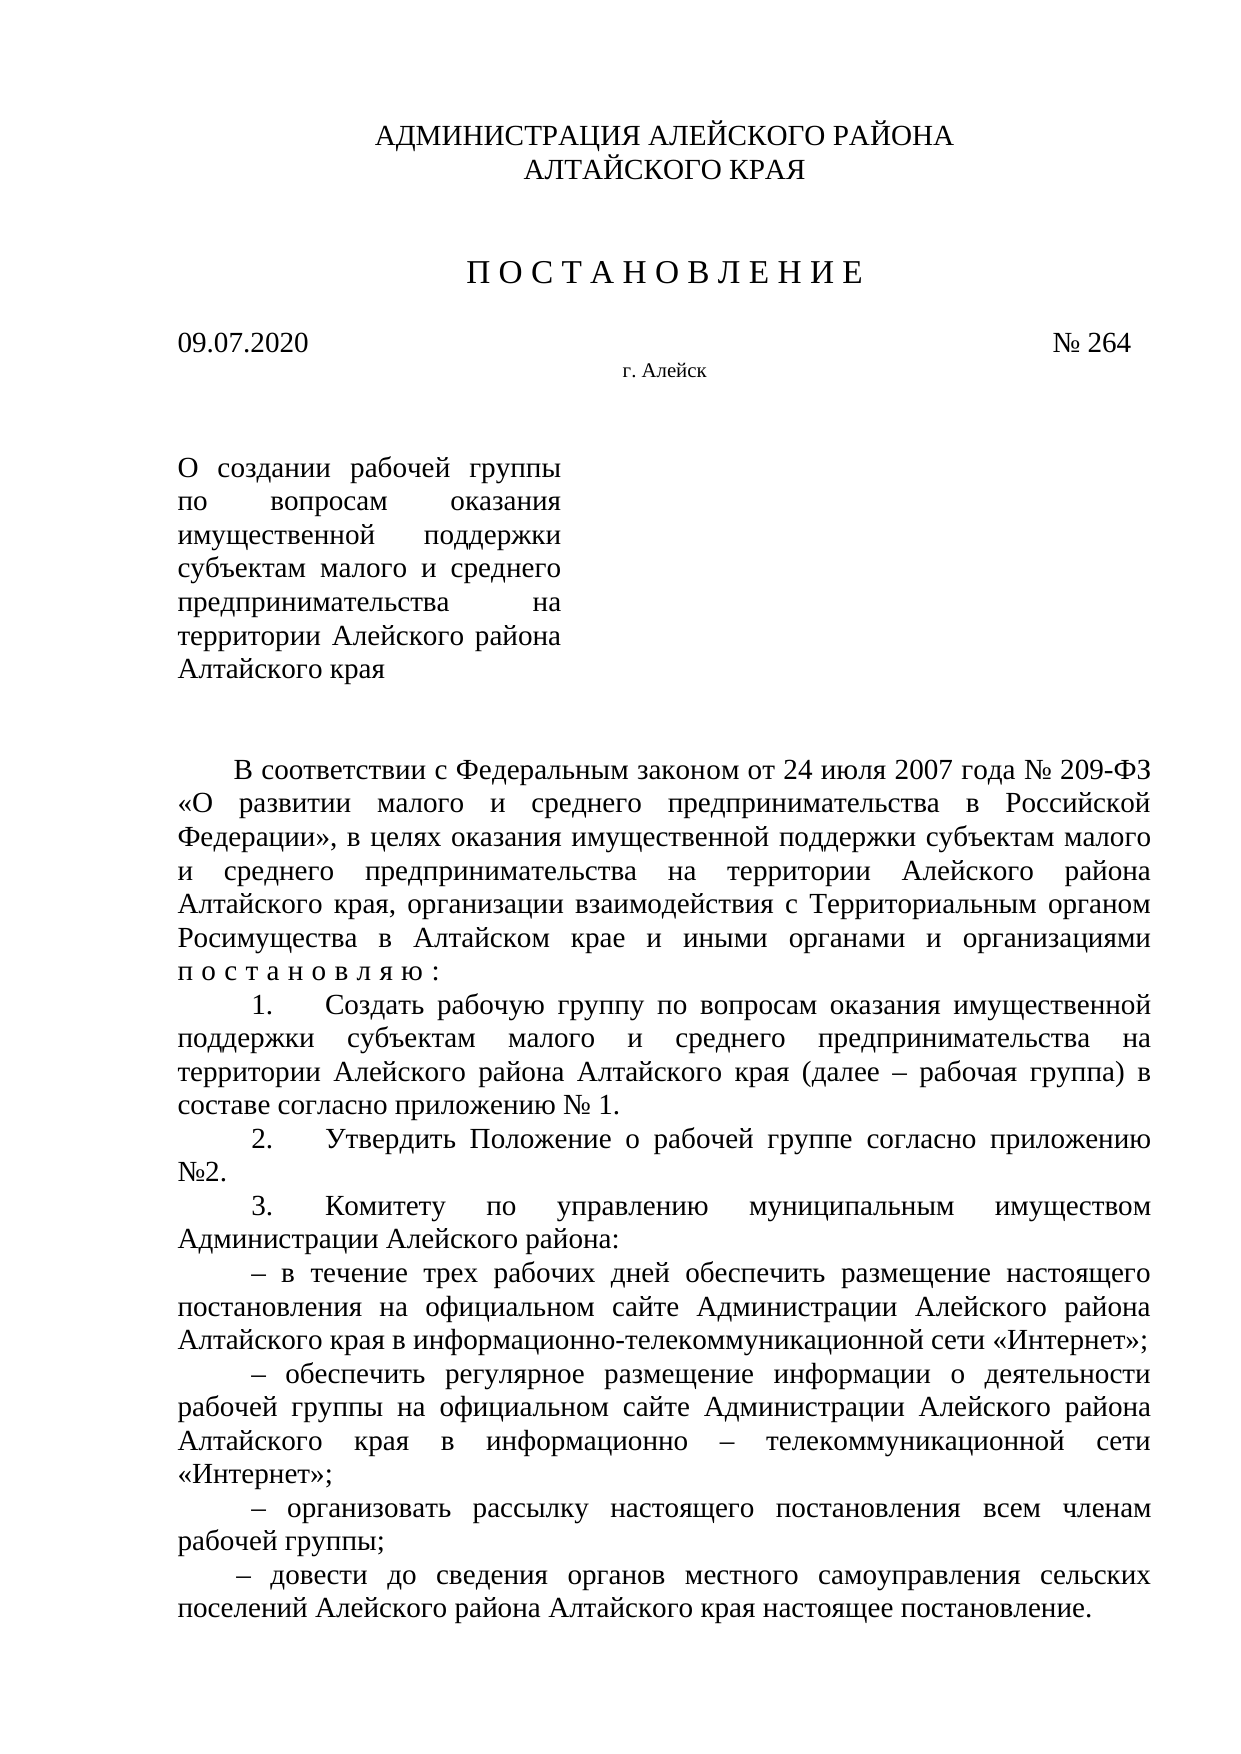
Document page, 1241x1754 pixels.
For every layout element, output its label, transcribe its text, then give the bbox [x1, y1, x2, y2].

text АДМИНИСТРАЦИЯ АЛЕЙСКОГО РАЙОНА [177, 118, 1152, 152]
text – в течение трех рабочих дней обеспечить размещение настоящего постановления на официальном сайте Администрации Алейского района Алтайского края в информационно-телекоммуникационной сети «Интернет»; [177, 1255, 1152, 1356]
list Создать рабочую группу по вопросам оказания имущественной поддержки субъектам малого и среднего предпринимательства на территории Алейского района Алтайского края (далее – рабочая группа) в составе согласно приложению № 1. [177, 987, 1152, 1121]
text – обеспечить регулярное размещение информации о деятельности рабочей группы на официальном сайте Администрации Алейского района Алтайского края в информационно – телекоммуникационной сети «Интернет»; [177, 1356, 1152, 1490]
list – организовать рассылку настоящего постановления всем членам рабочей группы; [177, 1490, 1152, 1557]
text – довести до сведения органов местного самоуправления сельских поселений Алейского района Алтайского края настоящее постановление. [177, 1557, 1152, 1624]
text П О С Т А Н О В Л Е Н И Е [177, 253, 1152, 291]
list Комитету по управлению муниципальным имуществом Администрации Алейского района: [177, 1188, 1152, 1255]
text г. Алейск [177, 358, 1152, 382]
list Утвердить Положение о рабочей группе согласно приложению №2. [177, 1121, 1152, 1188]
text 09.07.2020 № 264 [177, 325, 1152, 358]
text АЛТАЙСКОГО КРАЯ [177, 152, 1152, 185]
text В соответствии с Федеральным законом от 24 июля 2007 года № 209-ФЗ «О развитии малого и среднего предпринимательства в Российской Федерации», в целях оказания имущественной поддержки субъектам малого и среднего предпринимательства на территории Алейского района Алтайского края, организации взаимодействия с Территориальным органом Росимущества в Алтайском крае и иными органами и организациями постановляю: [177, 752, 1152, 987]
text О создании рабочей группы по вопросам оказания имущественной поддержки субъектам малого и среднего предпринимательства на территории Алейского района Алтайского края [177, 450, 561, 685]
